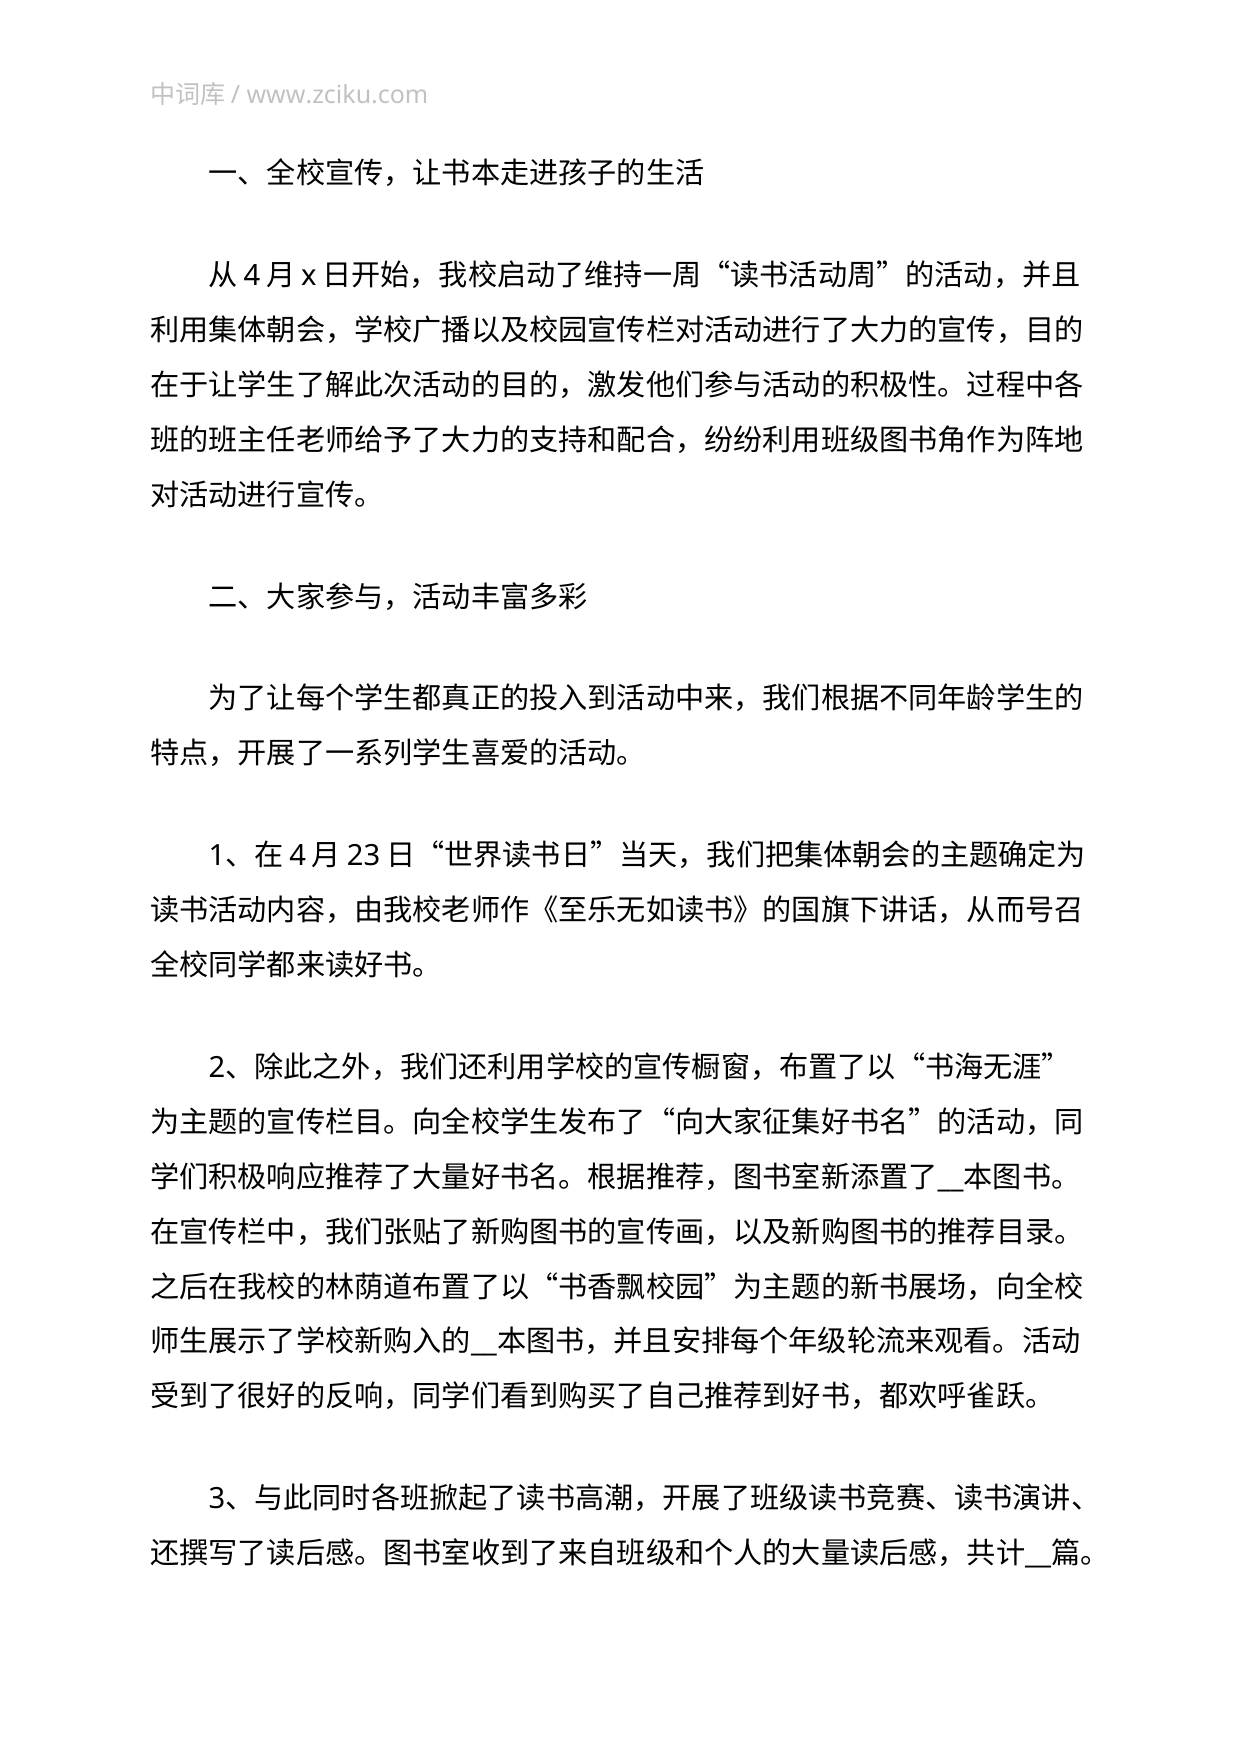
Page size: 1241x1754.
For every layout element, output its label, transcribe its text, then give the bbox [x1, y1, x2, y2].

text 为了让每个学生都真正的投入到活动中来，我们根据不同年龄学生的特点，开展了一系列学生喜爱的活动。 [150, 675, 1090, 772]
text 一、全校宣传，让书本走进孩子的生活 [150, 150, 1090, 192]
text 1、在4月23日“世界读书日”当天，我们把集体朝会的主题确定为读书活动内容，由我校老师作《至乐无如读书》的国旗下讲话，从而号召全校同学都来读好书。 [150, 832, 1090, 984]
text 二、大家参与，活动丰富多彩 [150, 573, 1090, 616]
text 2、除此之外，我们还利用学校的宣传橱窗，布置了以“书海无涯”为主题的宣传栏目。向全校学生发布了“向大家征集好书名”的活动，同学们积极响应推荐了大量好书名。根据推荐，图书室新添置了__本图书。在宣传栏中，我们张贴了新购图书的宣传画，以及新购图书的推荐目录。之后在我校的林荫道布置了以“书香飘校园”为主题的新书展场，向全校师生展示了学校新购入的__本图书，并且安排每个年级轮流来观看。活动受到了很好的反响，同学们看到购买了自己推荐到好书，都欢呼雀跃。 [150, 1043, 1090, 1415]
text 从4月x日开始，我校启动了维持一周“读书活动周”的活动，并且利用集体朝会，学校广播以及校园宣传栏对活动进行了大力的宣传，目的在于让学生了解此次活动的目的，激发他们参与活动的积极性。过程中各班的班主任老师给予了大力的支持和配合，纷纷利用班级图书角作为阵地对活动进行宣传。 [150, 252, 1090, 514]
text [150, 1475, 1090, 1572]
